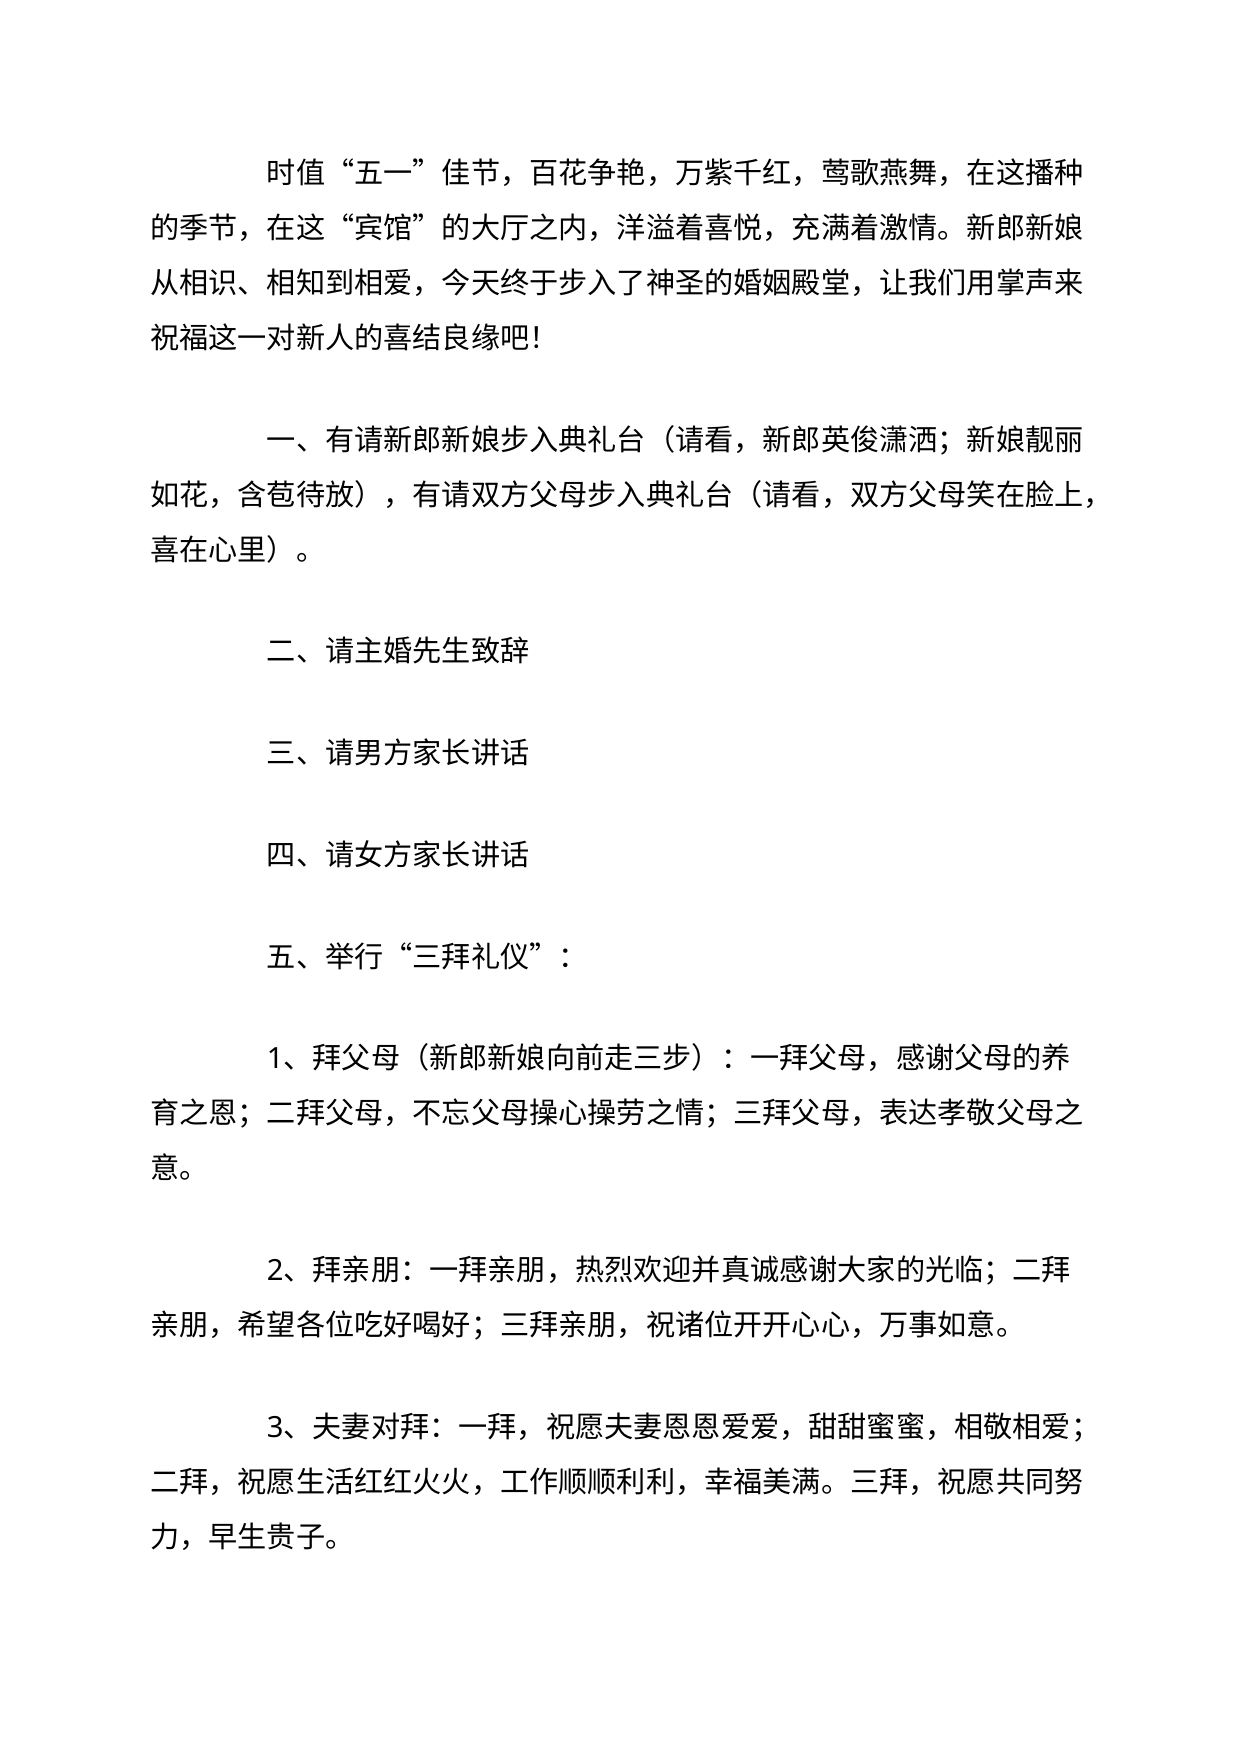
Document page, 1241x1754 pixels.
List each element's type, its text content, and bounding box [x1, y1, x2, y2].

text 五、举行“三拜礼仪”： [150, 933, 1090, 976]
text 时值“五一”佳节，百花争艳，万紫千红，莺歌燕舞，在这播种的季节，在这“宾馆”的大厅之内，洋溢着喜悦，充满着激情。新郎新娘从相识、相知到相爱，今天终于步入了神圣的婚姻殿堂，让我们用掌声来祝福这一对新人的喜结良缘吧！ [150, 150, 1090, 357]
text 三、请男方家长讲话 [150, 730, 1090, 772]
text 1、拜父母（新郎新娘向前走三步）：一拜父母，感谢父母的养育之恩；二拜父母，不忘父母操心操劳之情；三拜父母，表达孝敬父母之意。 [150, 1035, 1090, 1187]
text 二、请主婚先生致辞 [150, 628, 1090, 670]
text 3、夫妻对拜：一拜，祝愿夫妻恩恩爱爱，甜甜蜜蜜，相敬相爱；二拜，祝愿生活红红火火，工作顺顺利利，幸福美满。三拜，祝愿共同努力，早生贵子。 [150, 1403, 1090, 1556]
text 四、请女方家长讲话 [150, 832, 1090, 874]
text 2、拜亲朋：一拜亲朋，热烈欢迎并真诚感谢大家的光临；二拜亲朋，希望各位吃好喝好；三拜亲朋，祝诸位开开心心，万事如意。 [150, 1247, 1090, 1344]
text 一、有请新郎新娘步入典礼台（请看，新郎英俊潇洒；新娘靓丽如花，含苞待放），有请双方父母步入典礼台（请看，双方父母笑在脸上，喜在心里）。 [150, 416, 1090, 568]
